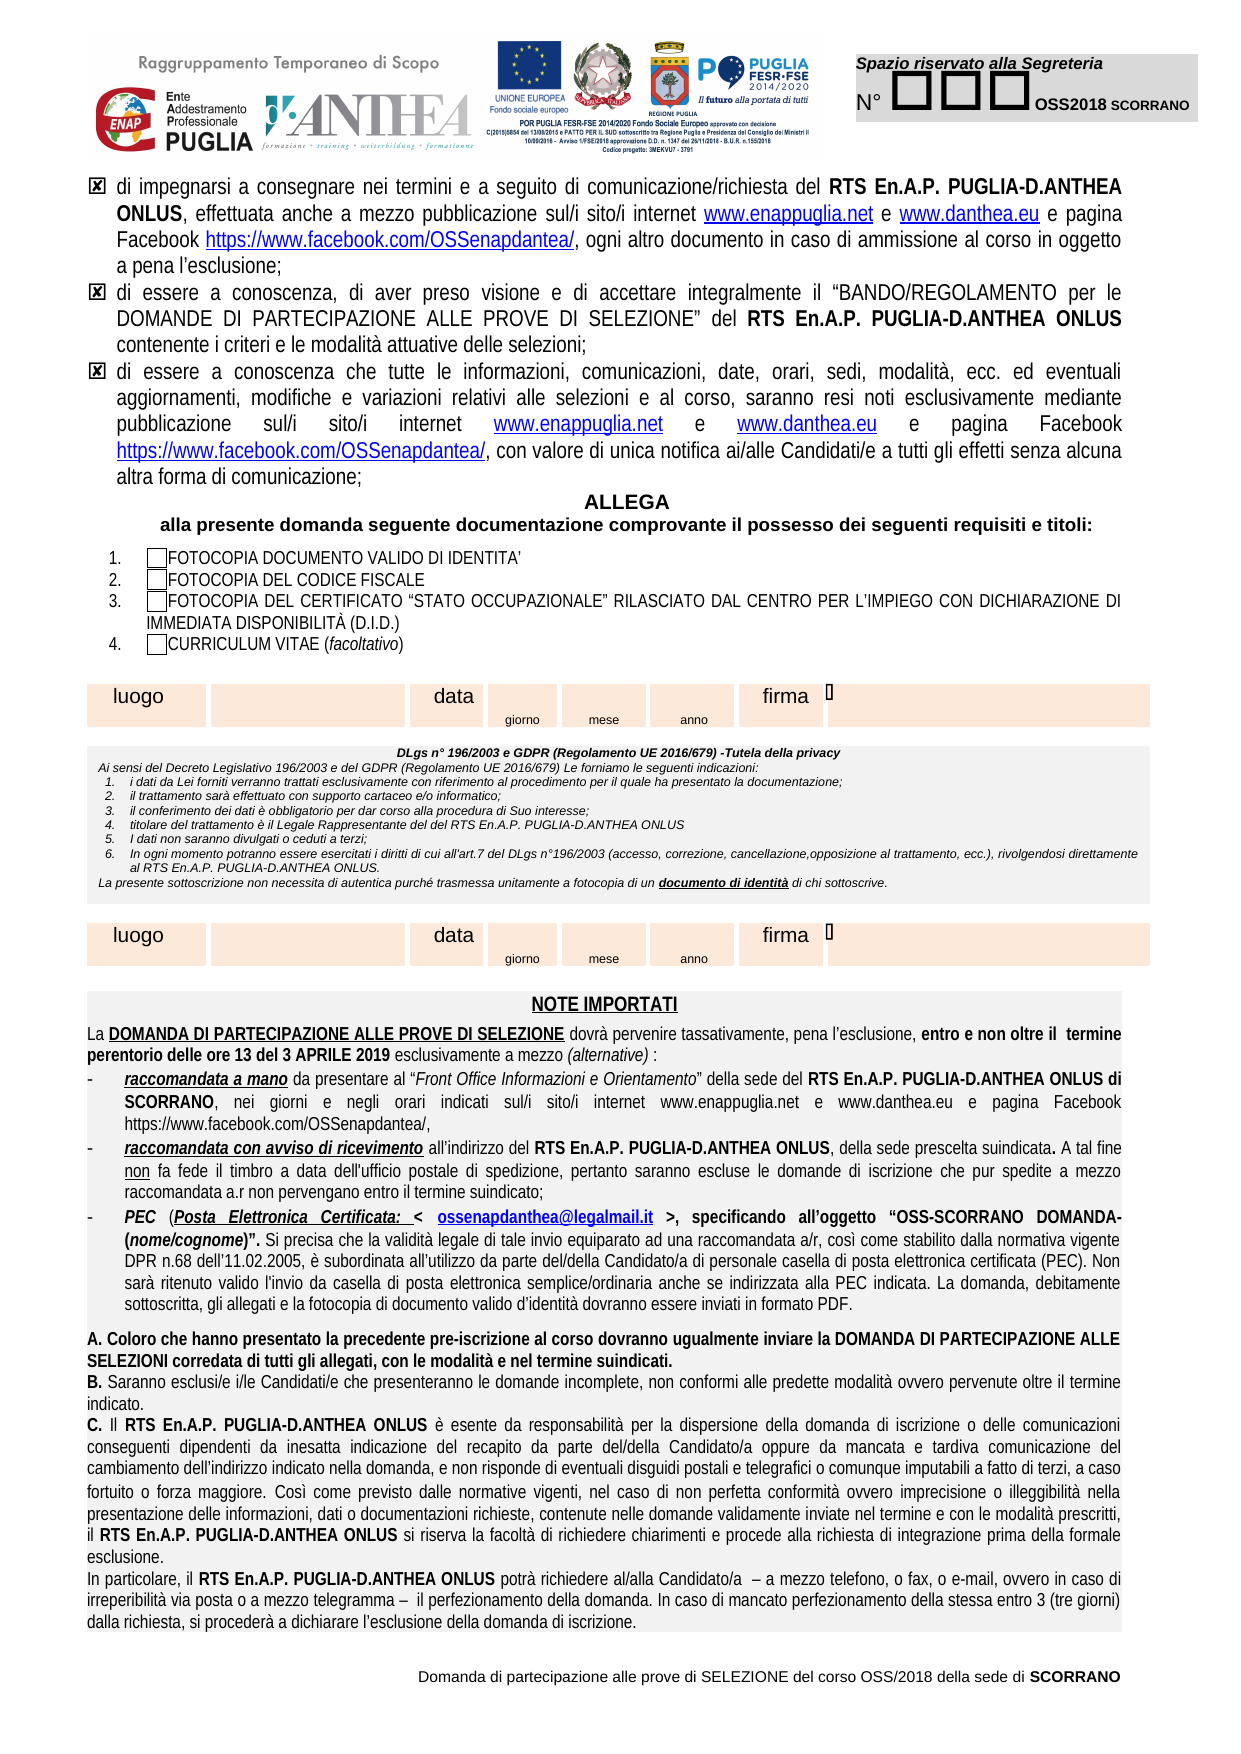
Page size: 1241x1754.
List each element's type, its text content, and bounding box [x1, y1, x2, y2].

table_header firma [739, 923, 823, 966]
text alla presente domanda seguente documentazione comprovante il possesso dei seguenti requisiti e titoli: [131, 513, 1122, 535]
text La DOMANDA DI PARTECIPAZIONE ALLE PROVE DI SELEZIONE dovrà pervenire tassativamente, pena l’esclusione, entro e non oltre il termine perentorio delle ore 13 del 3 APRILE 2019 esclusivamente a mezzo (alternative) : [87, 1023, 1122, 1066]
text B. Saranno esclusi/e i/le Candidati/e che presenteranno le domande incomplete, non conformi alle predette modalità ovvero pervenute oltre il termine indicato. [87, 1371, 1122, 1414]
text NOTE IMPORTATI [87, 991, 1122, 1015]
list raccomandata a mano da presentare al “Front Office Informazioni e Orientamento” della sede del RTS En.A.P. PUGLIA-D.ANTHEA ONLUS di SCORRANO, nei giorni e negli orari indicati sul/i sito/i internet www.enappuglia.net e www.danthea.eu e pagina Facebook https://www.facebook.com/OSSenapdantea/, [87, 1066, 1122, 1134]
table_header mese [562, 684, 646, 727]
list FOTOCOPIA DOCUMENTO VALIDO DI IDENTITA’ [108, 547, 1122, 568]
table_header [828, 684, 1150, 727]
table_header anno [650, 684, 734, 727]
table_header giorno [488, 923, 557, 966]
list raccomandata con avviso di ricevimento all’indirizzo del RTS En.A.P. PUGLIA-D.ANTHEA ONLUS, della sede prescelta suindicata. A tal fine non fa fede il timbro a data dell'ufficio postale di spedizione, pertanto saranno escluse le domande di iscrizione che pur spedite a mezzo raccomandata a.r non pervengano entro il termine suindicato; [87, 1134, 1122, 1203]
table_header data [410, 684, 483, 727]
table_header giorno [488, 684, 557, 727]
list di essere a conoscenza che tutte le informazioni, comunicazioni, date, orari, sedi, modalità, ecc. ed eventuali aggiornamenti, modifiche e variazioni relativi alle selezioni e al corso, saranno resi noti esclusivamente mediante pubblicazione sul/i sito/i internet www.enappuglia.net e www.danthea.eu e pagina Facebook https://www.facebook.com/OSSenapdantea/, con valore di unica notifica ai/alle Candidati/e a tutti gli effetti senza alcuna altra forma di comunicazione; [87, 358, 1122, 489]
table_header luogo [87, 684, 206, 727]
list PEC (Posta Elettronica Certificata: < ossenapdanthea@legalmail.it >, specificando all’oggetto “OSS-SCORRANO DOMANDA-(nome/cognome)”. Si precisa che la validità legale di tale invio equiparato ad una raccomandata a/r, così come stabilito dalla normativa vigente DPR n.68 dell’11.02.2005, è subordinata all’utilizzo da parte del/della Candidato/a di personale casella di posta elettronica certificata (PEC). Non sarà ritenuto valido l'invio da casella di posta elettronica semplice/ordinaria anche se indirizzata alla PEC indicata. La domanda, debitamente sottoscritta, gli allegati e la fotocopia di documento valido d’identità dovranno essere inviati in formato PDF. [87, 1203, 1122, 1315]
list di impegnarsi a consegnare nei termini e a seguito di comunicazione/richiesta del RTS En.A.P. PUGLIA-D.ANTHEA ONLUS, effettuata anche a mezzo pubblicazione sul/i sito/i internet www.enappuglia.net e www.danthea.eu e pagina Facebook https://www.facebook.com/OSSenapdantea/, ogni altro documento in caso di ammissione al corso in oggetto a pena l’esclusione; [87, 173, 1122, 279]
text ALLEGA [131, 489, 1122, 513]
picture [86, 29, 826, 159]
table_header data [410, 923, 483, 966]
table_header firma [739, 684, 823, 727]
table_header [828, 923, 1150, 966]
list CURRICULUM VITAE (facoltativo) [108, 633, 1122, 655]
list FOTOCOPIA DEL CERTIFICATO “STATO OCCUPAZIONALE” RILASCIATO DAL CENTRO PER L’IMPIEGO CON DICHIARAZIONE DI IMMEDIATA DISPONIBILITÀ (D.I.D.) [108, 590, 1122, 633]
text In particolare, il RTS En.A.P. PUGLIA-D.ANTHEA ONLUS potrà richiedere al/alla Candidato/a – a mezzo telefono, o fax, o e-mail, ovvero in caso di irreperibilità via posta o a mezzo telegramma – il perfezionamento della domanda. In caso di mancato perfezionamento della stessa entro 3 (tre giorni) dalla richiesta, si procederà a dichiarare l’esclusione della domanda di iscrizione. [87, 1567, 1122, 1632]
text A. Coloro che hanno presentato la precedente pre-iscrizione al corso dovranno ugualmente inviare la DOMANDA DI PARTECIPAZIONE ALLE SELEZIONI corredata di tutti gli allegati, con le modalità e nel termine suindicati. [87, 1328, 1122, 1371]
text C. Il RTS En.A.P. PUGLIA-D.ANTHEA ONLUS è esente da responsabilità per la dispersione della domanda di iscrizione o delle comunicazioni conseguenti dipendenti da inesatta indicazione del recapito da parte del/della Candidato/a oppure da mancata e tardiva comunicazione del cambiamento dell’indirizzo indicato nella domanda, e non risponde di eventuali disguidi postali e telegrafici o comunque imputabili a fatto di terzi, a caso fortuito o forza maggiore. Così come previsto dalle normative vigenti, nel caso di non perfetta conformità ovvero imprecisione o illeggibilità nella presentazione delle informazioni, dati o documentazioni richieste, contenute nelle domande validamente inviate nel termine e con le modalità prescritti, il RTS En.A.P. PUGLIA-D.ANTHEA ONLUS si riserva la facoltà di richiedere chiarimenti e procede alla richiesta di integrazione prima della formale esclusione. [87, 1414, 1122, 1567]
table_header anno [650, 923, 734, 966]
table_header DLgs n° 196/2003 e GDPR (Regolamento UE 2016/679) -Tutela della privacy Ai sensi del Decreto Legislativo 196/2003 e del GDPR (Regolamento UE 2016/679) Le forniamo le seguenti indicazioni: i dati da Lei forniti verranno trattati esclusivamente con riferimento al procedimento per il quale ha presentato la documentazione; il trattamento sarà effettuato con supporto cartaceo e/o informatico; il conferimento dei dati è obbligatorio per dar corso alla procedura di Suo interesse; titolare del trattamento è il Legale Rappresentante del del RTS En.A.P. PUGLIA-D.ANTHEA ONLUS I dati non saranno divulgati o ceduti a terzi; In ogni momento potranno essere esercitati i diritti di cui all'art.7 del DLgs n°196/2003 (accesso, correzione, cancellazione,opposizione al trattamento, ecc.), rivolgendosi direttamente al RTS En.A.P. PUGLIA-D.ANTHEA ONLUS. La presente sottoscrizione non necessita di autentica purché trasmessa unitamente a fotocopia di un documento di identità di chi sottoscrive. [87, 746, 1150, 904]
table_header mese [562, 923, 646, 966]
list FOTOCOPIA DEL CODICE FISCALE [108, 568, 1122, 590]
table_header [211, 684, 405, 727]
list di essere a conoscenza, di aver preso visione e di accettare integralmente il “BANDO/REGOLAMENTO per le DOMANDE DI PARTECIPAZIONE ALLE PROVE DI SELEZIONE” del RTS En.A.P. PUGLIA-D.ANTHEA ONLUS contenente i criteri e le modalità attuative delle selezioni; [87, 279, 1122, 358]
table_header luogo [87, 923, 206, 966]
table_header [211, 923, 405, 966]
